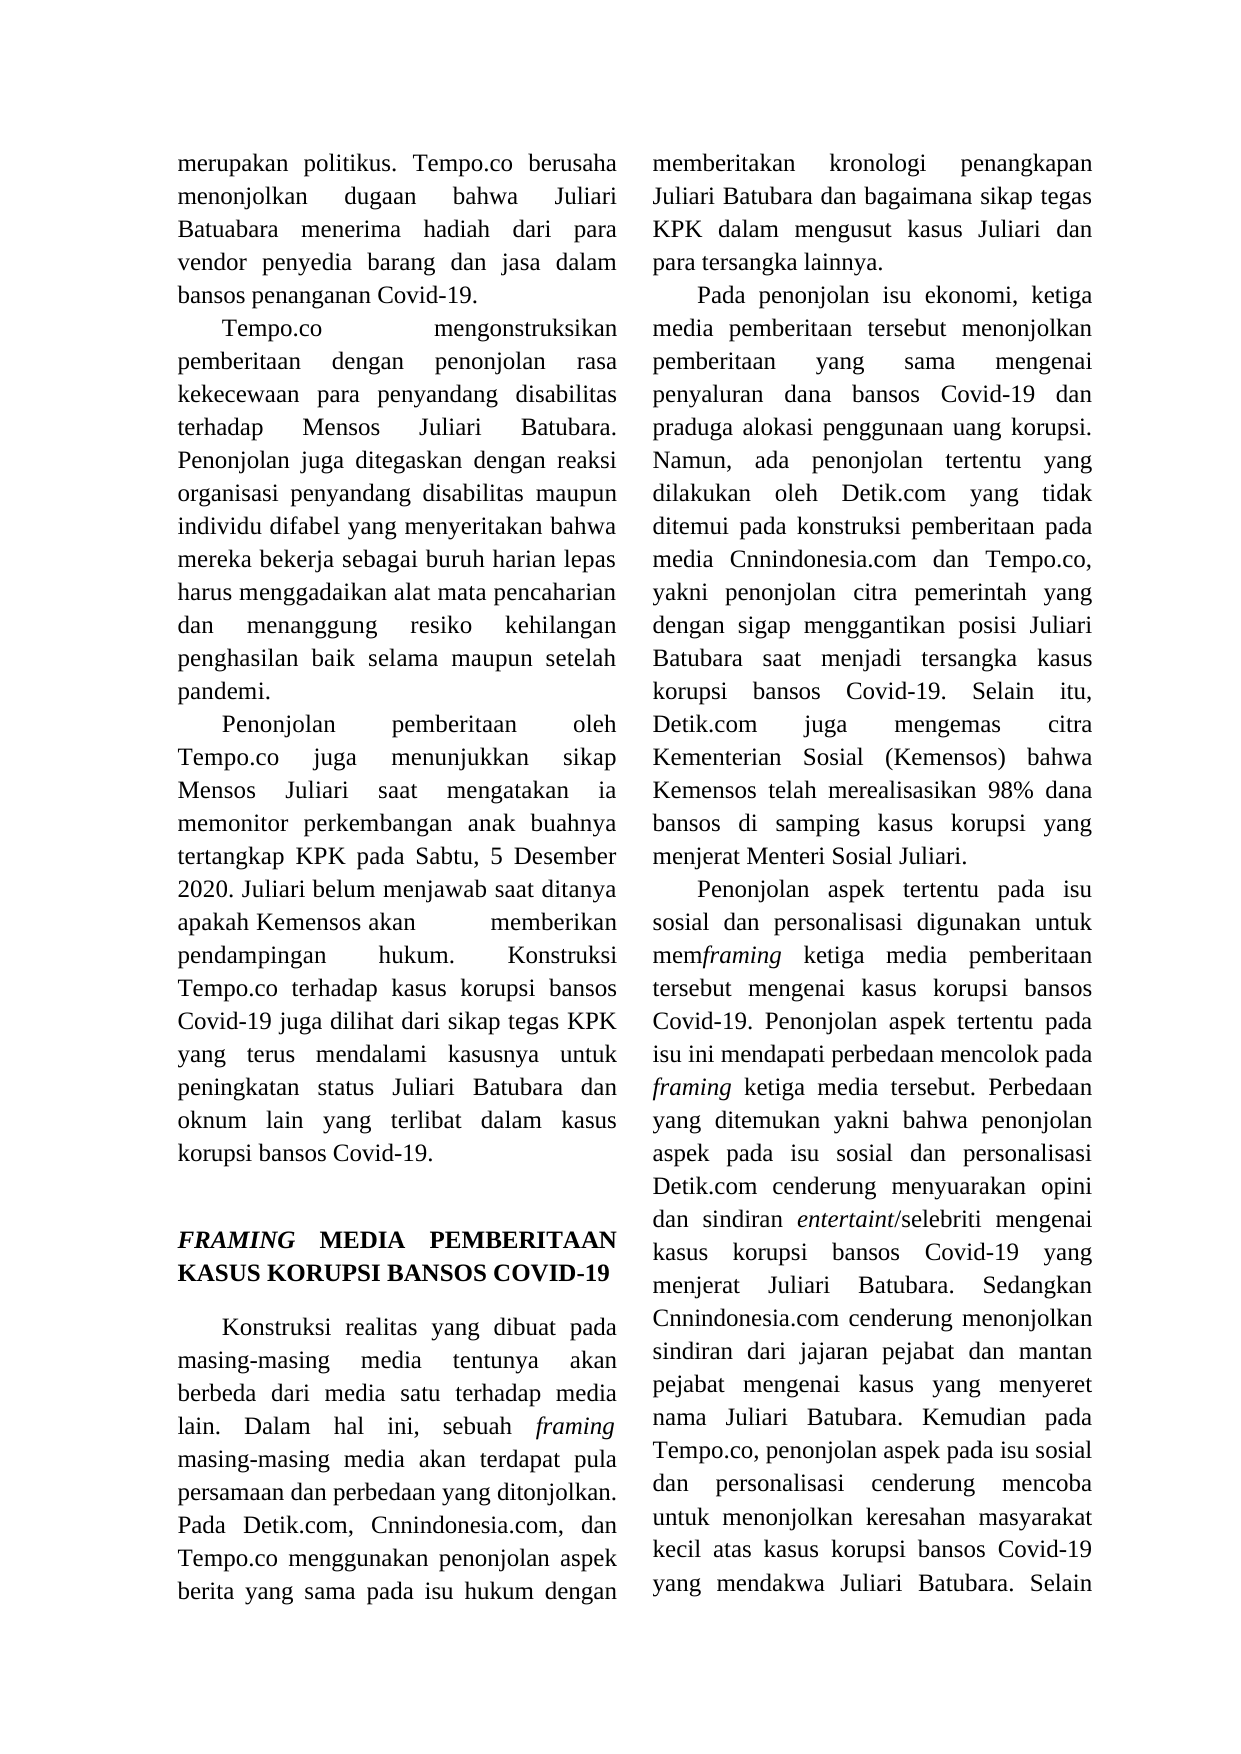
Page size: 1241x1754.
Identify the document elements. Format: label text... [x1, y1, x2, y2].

list Pada penonjolan isu ekonomi, ketiga media pemberitaan tersebut menonjolkan pemberitaan yang sama mengenai penyaluran dana bansos Covid-19 dan praduga alokasi penggunaan uang korupsi. Namun, ada penonjolan tertentu yang dilakukan oleh Detik.com yang tidak ditemui pada konstruksi pemberitaan pada media Cnnindonesia.com dan Tempo.co, yakni penonjolan citra pemerintah yang dengan sigap menggantikan posisi Juliari Batubara saat menjadi tersangka kasus korupsi bansos Covid-19. Selain itu, Detik.com juga mengemas citra Kementerian Sosial (Kemensos) bahwa Kemensos telah merealisasikan 98% dana bansos di samping kasus korupsi yang menjerat Menteri Sosial Juliari. [652, 280, 1092, 870]
list Penonjolan pemberitaan oleh Tempo.co juga menunjukkan sikap Mensos Juliari saat mengatakan ia memonitor perkembangan anak buahnya tertangkap KPK pada Sabtu, 5 Desember 2020. Juliari belum menjawab saat ditanya apakah Kemensos akan memberikan pendampingan hukum. Konstruksi Tempo.co terhadap kasus korupsi bansos Covid-19 juga dilihat dari sikap tegas KPK yang terus mendalami kasusnya untuk peningkatan status Juliari Batubara dan oknum lain yang terlibat dalam kasus korupsi bansos Covid-19. [177, 709, 617, 1167]
list Konstruksi realitas yang dibuat pada masing-masing media tentunya akan berbeda dari media satu terhadap media lain. Dalam hal ini, sebuah framing masing-masing media akan terdapat pula persamaan dan perbedaan yang ditonjolkan. Pada Detik.com, Cnnindonesia.com, dan Tempo.co menggunakan penonjolan aspek berita yang sama pada isu hukum dengan memberitakan kronologi penangkapan Juliari Batubara dan bagaimana sikap tegas KPK dalam mengusut kasus Juliari dan para tersangka lainnya. [652, 148, 1092, 276]
list Konstruksi realitas yang dibuat pada masing-masing media tentunya akan berbeda dari media satu terhadap media lain. Dalam hal ini, sebuah framing masing-masing media akan terdapat pula persamaan dan perbedaan yang ditonjolkan. Pada Detik.com, Cnnindonesia.com, dan Tempo.co menggunakan penonjolan aspek berita yang sama pada isu hukum dengan memberitakan kronologi penangkapan Juliari Batubara dan bagaimana sikap tegas KPK dalam mengusut kasus Juliari dan para tersangka lainnya. [177, 1312, 617, 1605]
list Tempo.co mengonstruksikan pemberitaan dengan penonjolan rasa kekecewaan para penyandang disabilitas terhadap Mensos Juliari Batubara. Penonjolan juga ditegaskan dengan reaksi organisasi penyandang disabilitas maupun individu difabel yang menyeritakan bahwa mereka bekerja sebagai buruh harian lepas harus menggadaikan alat mata pencaharian dan menanggung resiko kehilangan penghasilan baik selama maupun setelah pandemi. [177, 313, 617, 705]
text FRAMING MEDIA PEMBERITAAN KASUS KORUPSI BANSOS COVID-19 [177, 1225, 617, 1287]
